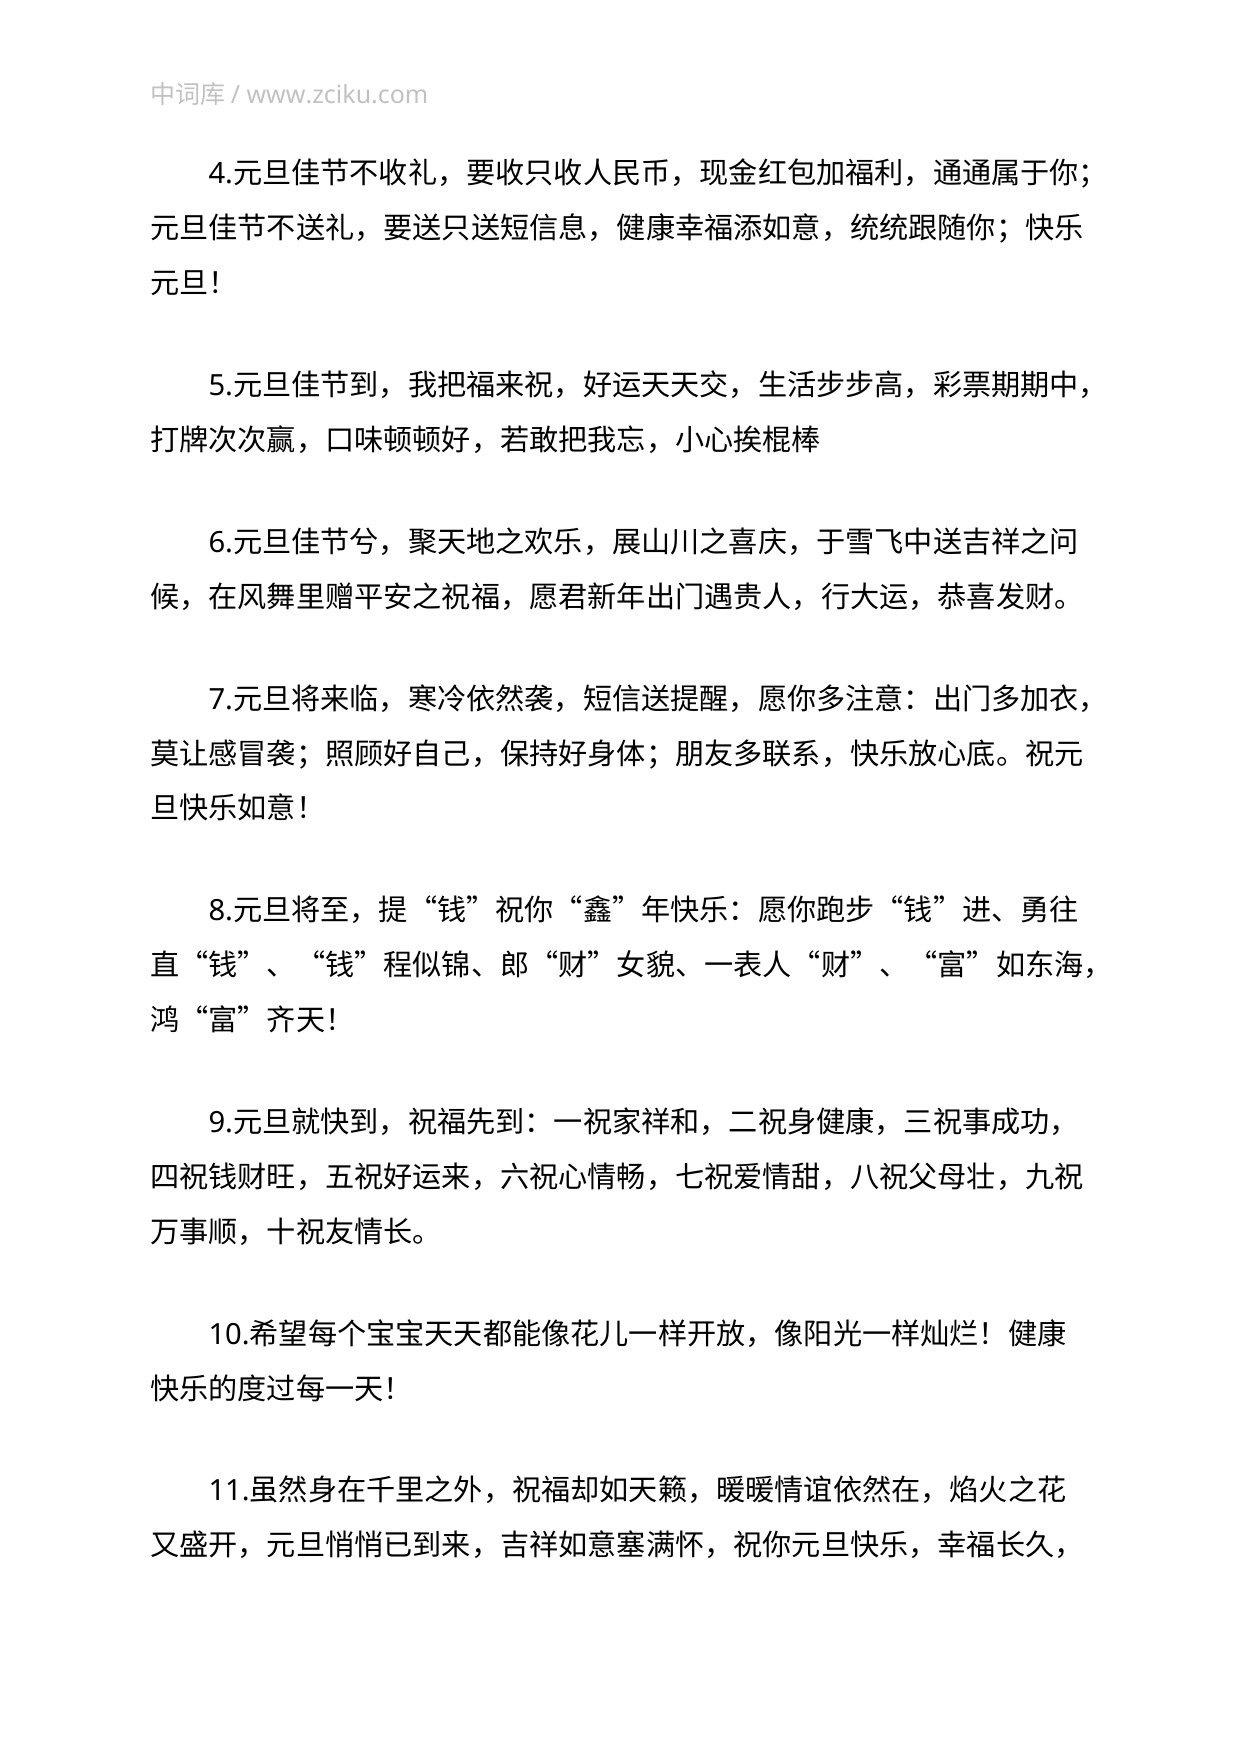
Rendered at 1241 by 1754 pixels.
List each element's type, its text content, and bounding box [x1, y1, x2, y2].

text 10.希望每个宝宝天天都能像花儿一样开放，像阳光一样灿烂！健康快乐的度过每一天！ [150, 1310, 1090, 1407]
text 7.元旦将来临，寒冷依然袭，短信送提醒，愿你多注意：出门多加衣，莫让感冒袭；照顾好自己，保持好身体；朋友多联系，快乐放心底。祝元旦快乐如意！ [150, 675, 1090, 827]
text 4.元旦佳节不收礼，要收只收人民币，现金红包加福利，通通属于你；元旦佳节不送礼，要送只送短信息，健康幸福添如意，统统跟随你；快乐元旦！ [150, 150, 1090, 302]
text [150, 1467, 1090, 1564]
text 9.元旦就快到，祝福先到：一祝家祥和，二祝身健康，三祝事成功，四祝钱财旺，五祝好运来，六祝心情畅，七祝爱情甜，八祝父母壮，九祝万事顺，十祝友情长。 [150, 1098, 1090, 1251]
text 6.元旦佳节兮，聚天地之欢乐，展山川之喜庆，于雪飞中送吉祥之问候，在风舞里赠平安之祝福，愿君新年出门遇贵人，行大运，恭喜发财。 [150, 518, 1090, 616]
text 8.元旦将至，提“钱”祝你“鑫”年快乐：愿你跑步“钱”进、勇往直“钱”、“钱”程似锦、郎“财”女貌、一表人“财”、“富”如东海，鸿“富”齐天！ [150, 887, 1090, 1039]
text 5.元旦佳节到，我把福来祝，好运天天交，生活步步高，彩票期期中，打牌次次赢，口味顿顿好，若敢把我忘，小心挨棍棒 [150, 362, 1090, 459]
